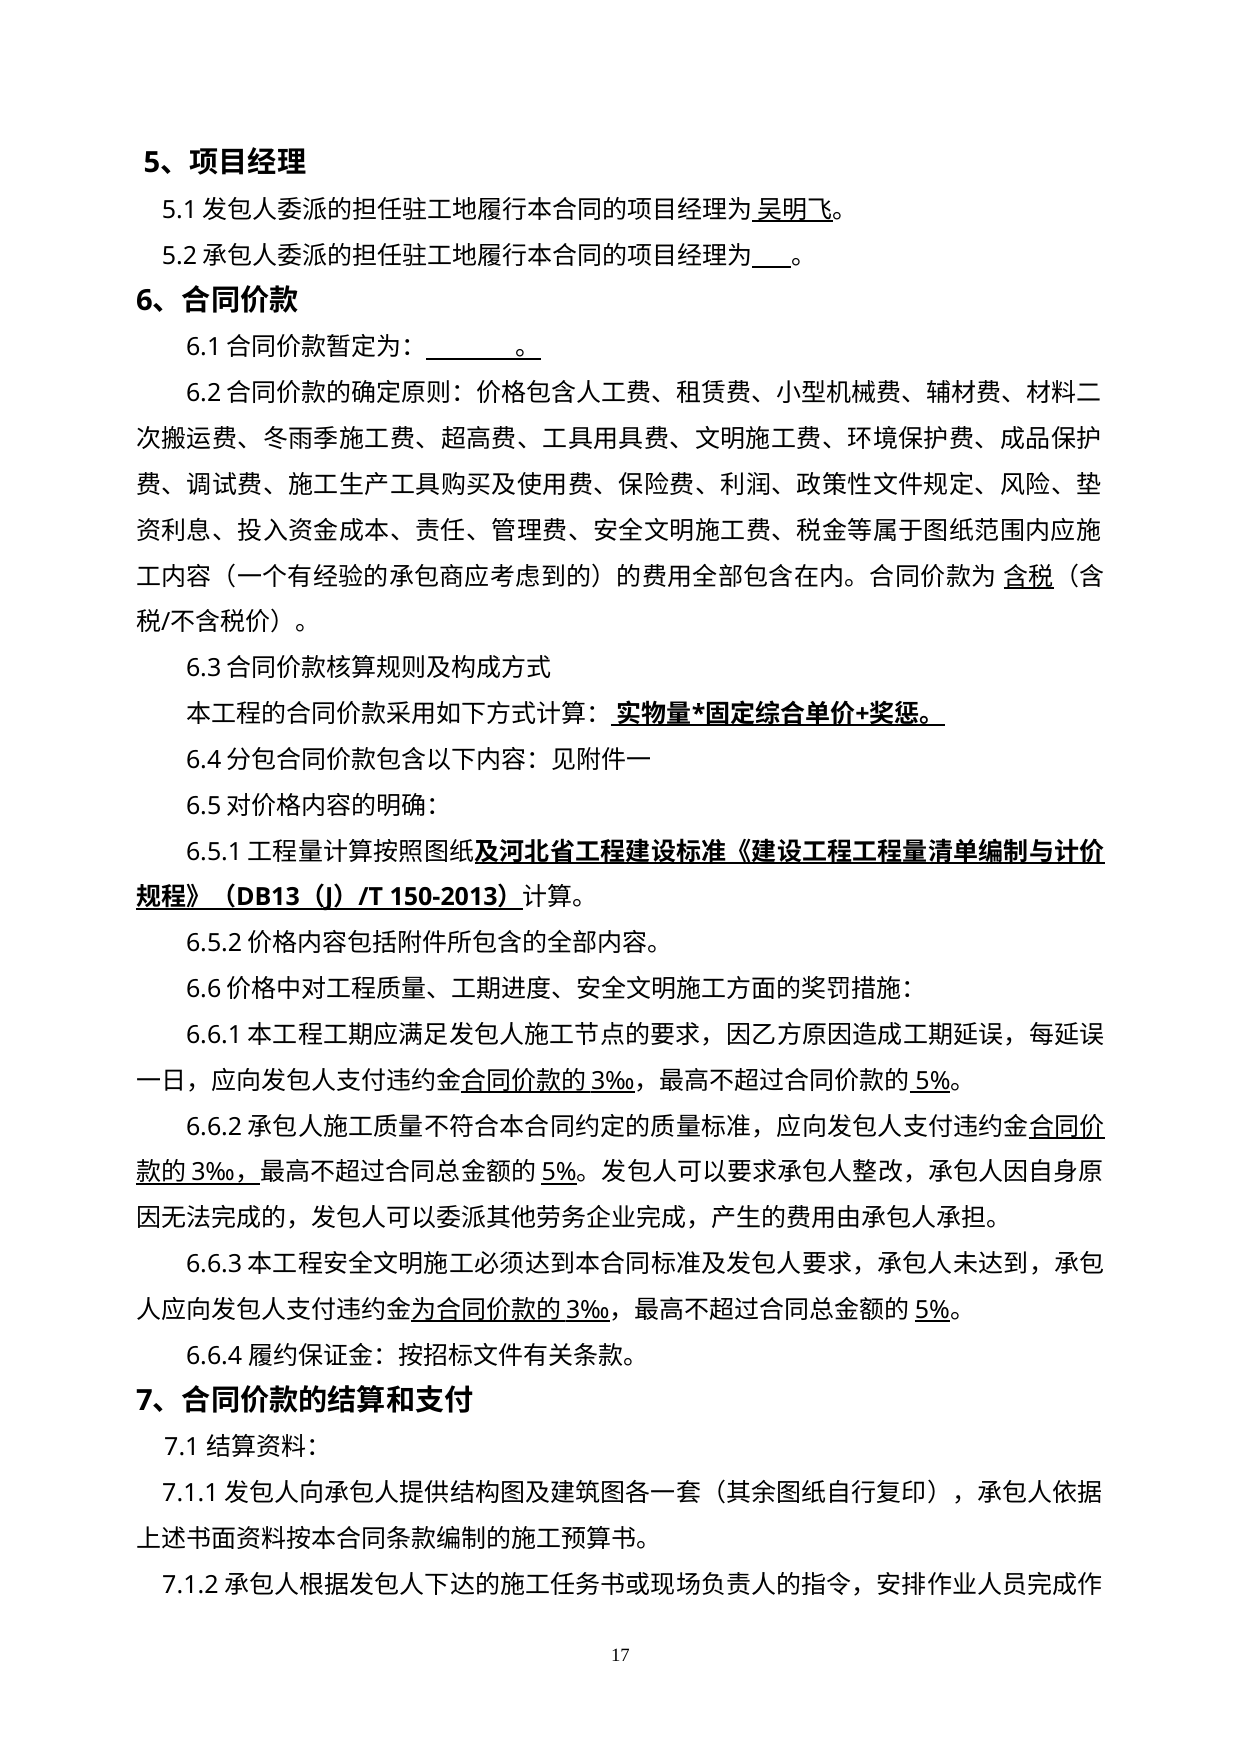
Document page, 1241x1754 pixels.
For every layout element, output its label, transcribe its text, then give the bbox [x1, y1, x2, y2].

text 6.6.3本工程安全文明施工必须达到本合同标准及发包人要求，承包人未达到，承包人应向发包人支付违约金为合同价款的3‰，最高不超过合同总金额的5%。 [136, 1236, 1104, 1327]
text 6.6.1本工程工期应满足发包人施工节点的要求，因乙方原因造成工期延误，每延误一日，应向发包人支付违约金合同价款的3‰，最高不超过合同价款的 5%。 [136, 1007, 1104, 1098]
text 5、项目经理 [136, 136, 1104, 182]
text 6.2合同价款的确定原则：价格包含人工费、租赁费、小型机械费、辅材费、材料二次搬运费、冬雨季施工费、超高费、工具用具费、文明施工费、环境保护费、成品保护费、调试费、施工生产工具购买及使用费、保险费、利润、政策性文件规定、风险、垫资利息、投入资金成本、责任、管理费、安全文明施工费、税金等属于图纸范围内应施工内容（一个有经验的承包商应考虑到的）的费用全部包含在内。合同价款为 含税（含税/不含税价）。 [136, 365, 1104, 640]
text 6.6.2承包人施工质量不符合本合同约定的质量标准，应向发包人支付违约金合同价款的3‰，最高不超过合同总金额的5%。发包人可以要求承包人整改，承包人因自身原因无法完成的，发包人可以委派其他劳务企业完成，产生的费用由承包人承担。 [136, 1098, 1104, 1236]
text 6.3合同价款核算规则及构成方式 [136, 640, 1104, 686]
text 7.1.1发包人向承包人提供结构图及建筑图各一套（其余图纸自行复印），承包人依据上述书面资料按本合同条款编制的施工预算书。 [136, 1465, 1104, 1557]
text 6.6价格中对工程质量、工期进度、安全文明施工方面的奖罚措施： [136, 961, 1104, 1007]
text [136, 1557, 1104, 1602]
text 6.1合同价款暂定为： 。 [136, 319, 1104, 365]
text 6.5对价格内容的明确： [136, 777, 1104, 823]
text 本工程的合同价款采用如下方式计算： 实物量*固定综合单价+奖惩。 [136, 686, 1104, 732]
text 7.1 结算资料： [136, 1419, 1104, 1465]
text 6.5.2价格内容包括附件所包含的全部内容。 [136, 915, 1104, 961]
text 6、合同价款 [136, 273, 1104, 319]
text 6.4分包合同价款包含以下内容：见附件一 [136, 732, 1104, 777]
text 5.2承包人委派的担任驻工地履行本合同的项目经理为 。 [136, 227, 1104, 273]
text 7、合同价款的结算和支付 [136, 1373, 1104, 1419]
text 6.6.4 履约保证金：按招标文件有关条款。 [136, 1327, 1104, 1373]
text 6.5.1工程量计算按照图纸及河北省工程建设标准《建设工程工程量清单编制与计价规程》（DB13（J）/T 150-2013）计算。 [136, 823, 1104, 915]
text 5.1发包人委派的担任驻工地履行本合同的项目经理为 吴明飞。 [136, 182, 1104, 227]
